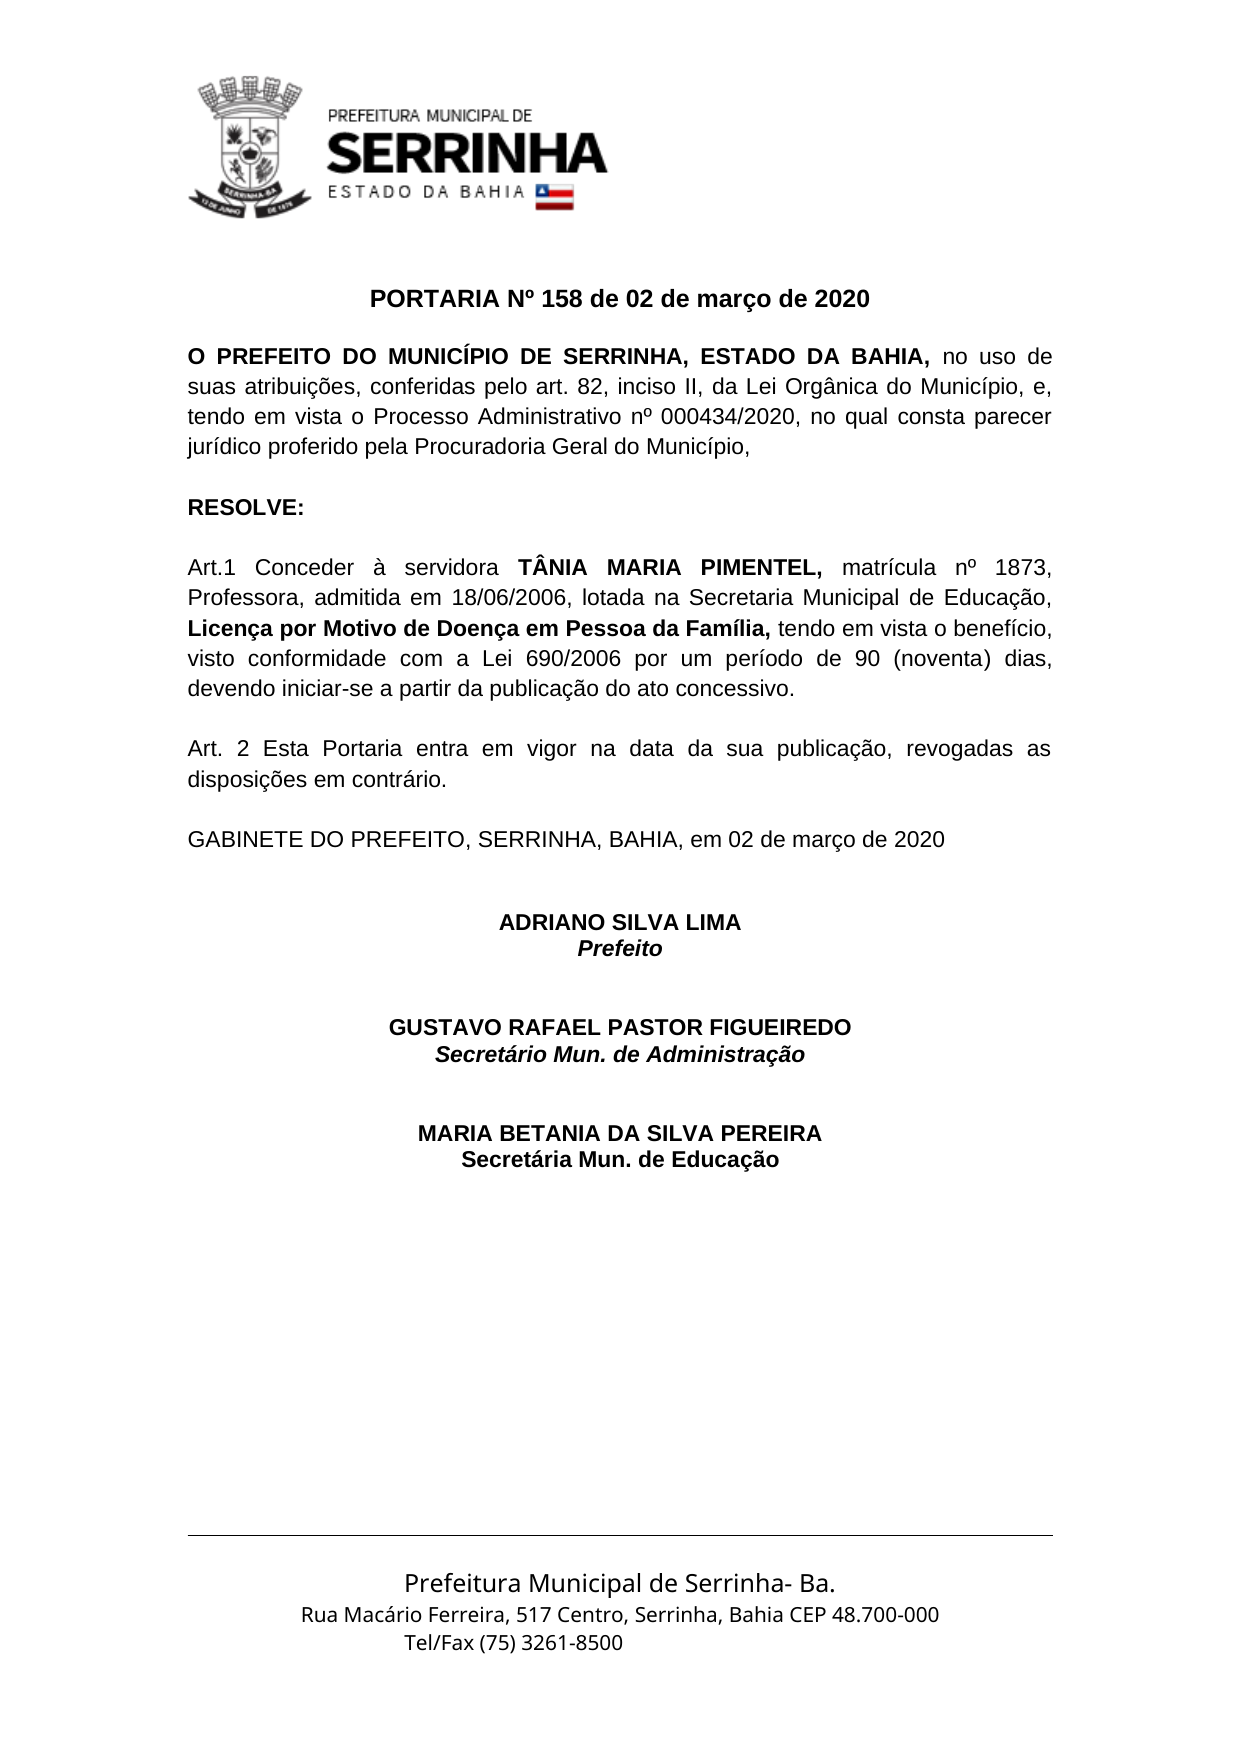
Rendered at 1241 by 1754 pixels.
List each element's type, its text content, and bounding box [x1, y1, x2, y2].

text Secretária Mun. de Educação [187, 1146, 1053, 1172]
text GUSTAVO RAFAEL PASTOR FIGUEIREDO [187, 1014, 1053, 1041]
text Art.1 Conceder à servidora TÂNIA MARIA PIMENTEL, matrícula nº 1873, Professora, admitida em 18/06/2006, lotada na Secretaria Municipal de Educação, Licença por Motivo de Doença em Pessoa da Família, tendo em vista o benefício, visto conformidade com a Lei 690/2006 por um período de 90 (noventa) dias, devendo iniciar-se a partir da publicação do ato concessivo. [187, 554, 1053, 701]
text Prefeito [187, 935, 1053, 962]
text PORTARIA Nº 158 de 02 de março de 2020 [187, 284, 1053, 312]
text Art. 2 Esta Portaria entra em vigor na data da sua publicação, revogadas as disposições em contrário. [187, 735, 1053, 792]
text RESOLVE: [187, 494, 1053, 520]
text MARIA BETANIA DA SILVA PEREIRA [187, 1120, 1053, 1146]
picture [187, 73, 609, 222]
text ADRIANO SILVA LIMA [187, 909, 1053, 935]
text GABINETE DO PREFEITO, SERRINHA, BAHIA, em 02 de março de 2020 [187, 826, 1053, 852]
text Secretário Mun. de Administração [187, 1041, 1053, 1067]
text O PREFEITO DO MUNICÍPIO DE SERRINHA, ESTADO DA BAHIA, no uso de suas atribuições, conferidas pelo art. 82, inciso II, da Lei Orgânica do Município, e, tendo em vista o Processo Administrativo nº 000434/2020, no qual consta parecer jurídico proferido pela Procuradoria Geral do Município, [187, 343, 1053, 459]
